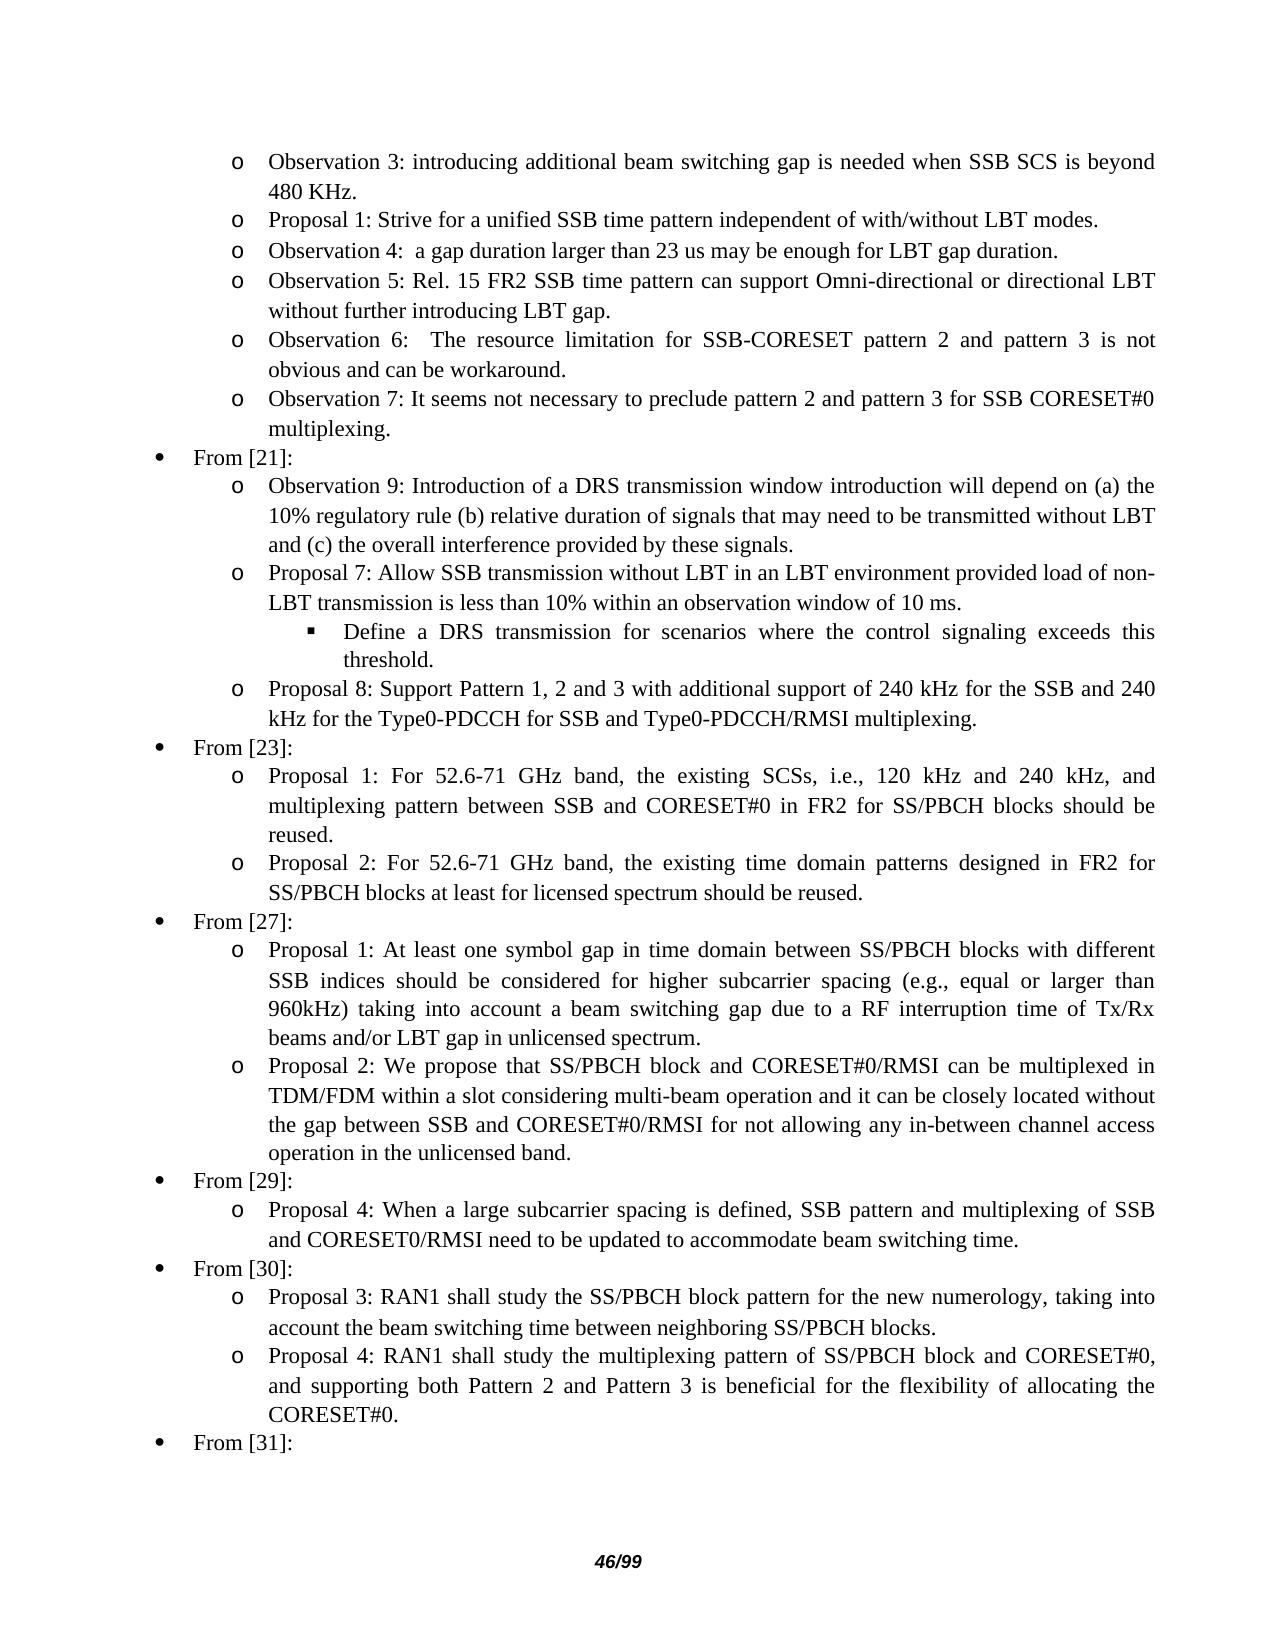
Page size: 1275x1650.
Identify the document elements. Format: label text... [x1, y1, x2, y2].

list Observation 4: a gap duration larger than 23 us may be enough for LBT gap duration. [231, 237, 1157, 265]
list From [30]: [156, 1255, 1157, 1281]
list From [31]: [156, 1429, 1157, 1456]
list Proposal 1: At least one symbol gap in time domain between SS/PBCH blocks with different SSB indices should be considered for higher subcarrier spacing (e.g., equal or larger than 960kHz) taking into account a beam switching gap due to a RF interruption time of Tx/Rx beams and/or LBT gap in unlicensed spectrum. [231, 936, 1157, 1050]
list Define a DRS transmission for scenarios where the control signaling exceeds this threshold. [306, 618, 1157, 673]
list Proposal 2: For 52.6-71 GHz band, the existing time domain patterns designed in FR2 for SS/PBCH blocks at least for licensed spectrum should be reused. [231, 849, 1157, 906]
list Proposal 8: Support Pattern 1, 2 and 3 with additional support of 240 kHz for the SSB and 240 kHz for the Type0-PDCCH for SSB and Type0-PDCCH/RMSI multiplexing. [231, 675, 1157, 731]
list Proposal 1: For 52.6-71 GHz band, the existing SCSs, i.e., 120 kHz and 240 kHz, and multiplexing pattern between SSB and CORESET#0 in FR2 for SS/PBCH blocks should be reused. [231, 762, 1157, 847]
list Proposal 1: Strive for a unified SSB time pattern independent of with/without LBT modes. [231, 206, 1157, 235]
list Proposal 3: RAN1 shall study the SS/PBCH block pattern for the new numerology, taking into account the beam switching time between neighboring SS/PBCH blocks. [231, 1283, 1157, 1340]
list From [23]: [156, 733, 1157, 760]
list From [29]: [156, 1168, 1157, 1194]
list Proposal 7: Allow SSB transmission without LBT in an LBT environment provided load of non-LBT transmission is less than 10% within an observation window of 10 ms. [231, 559, 1157, 616]
list Observation 6: The resource limitation for SSB-CORESET pattern 2 and pattern 3 is not obvious and can be workaround. [231, 326, 1157, 383]
list Observation 9: Introduction of a DRS transmission window introduction will depend on (a) the 10% regulatory rule (b) relative duration of signals that may need to be transmitted without LBT and (c) the overall interference provided by these signals. [231, 472, 1157, 557]
list Proposal 4: RAN1 shall study the multiplexing pattern of SS/PBCH block and CORESET#0, and supporting both Pattern 2 and Pattern 3 is beneficial for the flexibility of allocating the CORESET#0. [231, 1342, 1157, 1427]
list Proposal 2: We propose that SS/PBCH block and CORESET#0/RMSI can be multiplexed in TDM/FDM within a slot considering multi-beam operation and it can be closely located without the gap between SSB and CORESET#0/RMSI for not allowing any in-between channel access operation in the unlicensed band. [231, 1052, 1157, 1166]
list Observation 5: Rel. 15 FR2 SSB time pattern can support Omni-directional or directional LBT without further introducing LBT gap. [231, 267, 1157, 324]
list Observation 7: It seems not necessary to preclude pattern 2 and pattern 3 for SSB CORESET#0 multiplexing. [231, 385, 1157, 441]
list From [21]: [156, 443, 1157, 470]
list Observation 3: introducing additional beam switching gap is needed when SSB SCS is beyond 480 KHz. [231, 148, 1157, 204]
list Proposal 4: When a large subcarrier spacing is defined, SSB pattern and multiplexing of SSB and CORESET0/RMSI need to be updated to accommodate beam switching time. [231, 1196, 1157, 1253]
list From [27]: [156, 908, 1157, 934]
